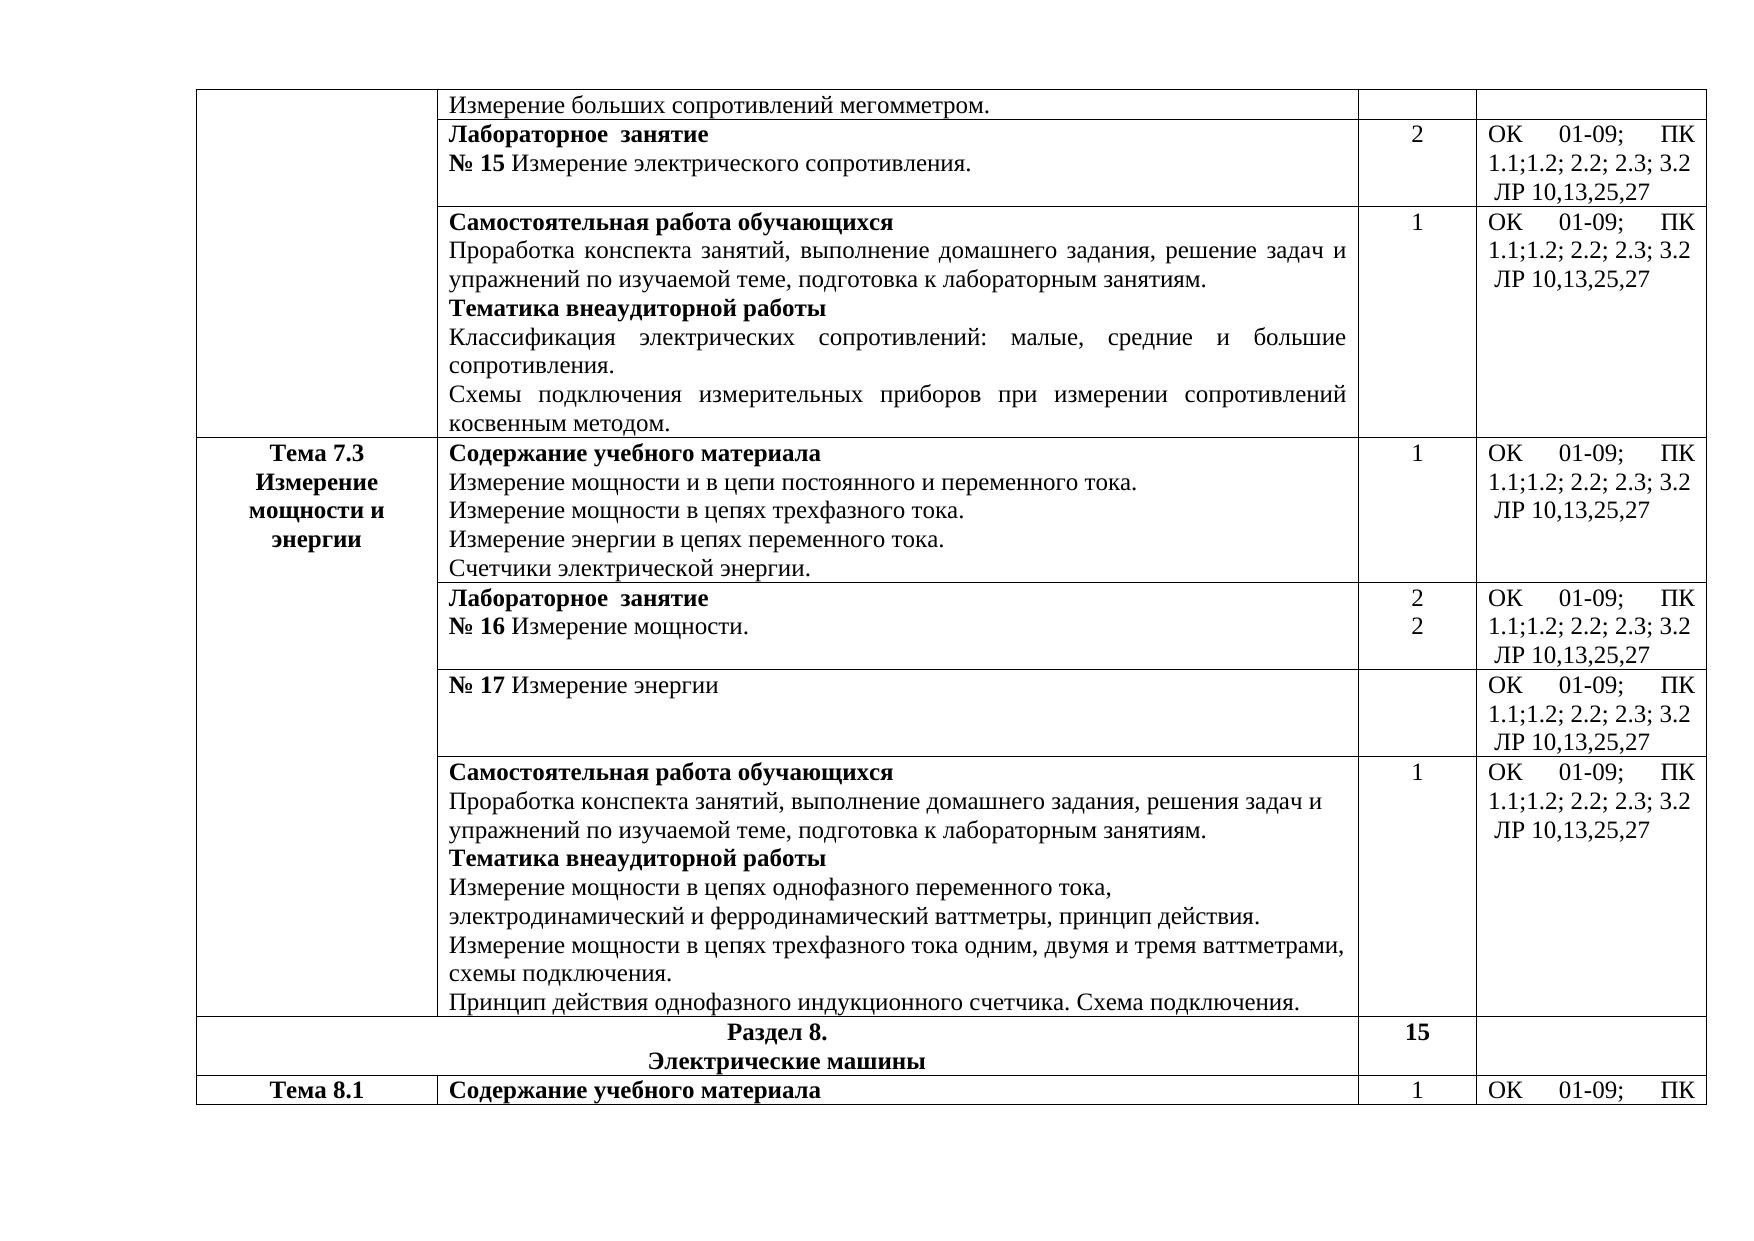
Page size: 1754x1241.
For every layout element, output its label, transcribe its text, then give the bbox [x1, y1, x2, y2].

table_cell 1 [1359, 207, 1476, 437]
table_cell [197, 1076, 437, 1104]
table_cell 2 2 [1359, 583, 1476, 669]
table_cell Самостоятельная работа обучающихся Проработка конспекта занятий, выполнение домашнего задания, решения задач и упражнений по изучаемой теме, подготовка к лабораторным занятиям. Тематика внеаудиторной работы Измерение мощности в цепях однофазного переменного тока, электродинамический и ферродинамический ваттметры, принцип действия. Измерение мощности в цепях трехфазного тока одним, двумя и тремя ваттметрами, схемы подключения. Принцип действия однофазного индукционного счетчика. Схема подключения. [438, 757, 1358, 1016]
table_cell ОК 01-09; ПК 1.1;1.2; 2.2; 2.3; 3.2 ЛР 10,13,25,27 [1477, 757, 1706, 1016]
table_cell Лабораторное занятие № 15 Измерение электрического сопротивления. [438, 120, 1358, 206]
table_cell 1 [1359, 757, 1476, 1016]
table_cell ОК 01-09; ПК 1.1;1.2; 2.2; 2.3; 3.2 ЛР 10,13,25,27 [1477, 438, 1706, 582]
table_cell № 17 Измерение энергии [438, 670, 1358, 756]
table_cell Самостоятельная работа обучающихся Проработка конспекта занятий, выполнение домашнего задания, решение задач и упражнений по изучаемой теме, подготовка к лабораторным занятиям. Тематика внеаудиторной работы Классификация электрических сопротивлений: малые, средние и большие сопротивления. Схемы подключения измерительных приборов при измерении сопротивлений косвенным методом. [438, 207, 1358, 437]
table_cell Содержание учебного материала Измерение мощности и в цепи постоянного и переменного тока. Измерение мощности в цепях трехфазного тока. Измерение энергии в цепях переменного тока. Счетчики электрической энергии. [438, 438, 1358, 582]
table_cell Тема 7.3 Измерение мощности и энергии [197, 438, 437, 1016]
table_cell 15 [1359, 1017, 1476, 1074]
table_cell Раздел 8. Электрические машины [197, 1017, 1358, 1074]
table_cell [1477, 1076, 1706, 1104]
table_cell ОК 01-09; ПК 1.1;1.2; 2.2; 2.3; 3.2 ЛР 10,13,25,27 [1477, 670, 1706, 756]
table_cell 1 [1359, 1076, 1476, 1104]
table_cell 1 [1359, 438, 1476, 582]
table_cell Лабораторное занятие № 16 Измерение мощности. [438, 583, 1358, 669]
table_cell [1359, 670, 1476, 756]
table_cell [438, 90, 1358, 118]
table_cell ОК 01-09; ПК 1.1;1.2; 2.2; 2.3; 3.2 ЛР 10,13,25,27 [1477, 207, 1706, 437]
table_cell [197, 90, 437, 437]
table_cell [1477, 1017, 1706, 1074]
table_cell ОК 01-09; ПК 1.1;1.2; 2.2; 2.3; 3.2 ЛР 10,13,25,27 [1477, 583, 1706, 669]
table_cell 2 [1359, 90, 1476, 118]
table_cell 2 [1359, 120, 1476, 206]
table_cell ОК 01-09; ПК 1.1;1.2; 2.2; 2.3; 3.2 ЛР 10,13,25,27 [1477, 120, 1706, 206]
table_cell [1477, 90, 1706, 118]
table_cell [438, 1076, 1358, 1104]
